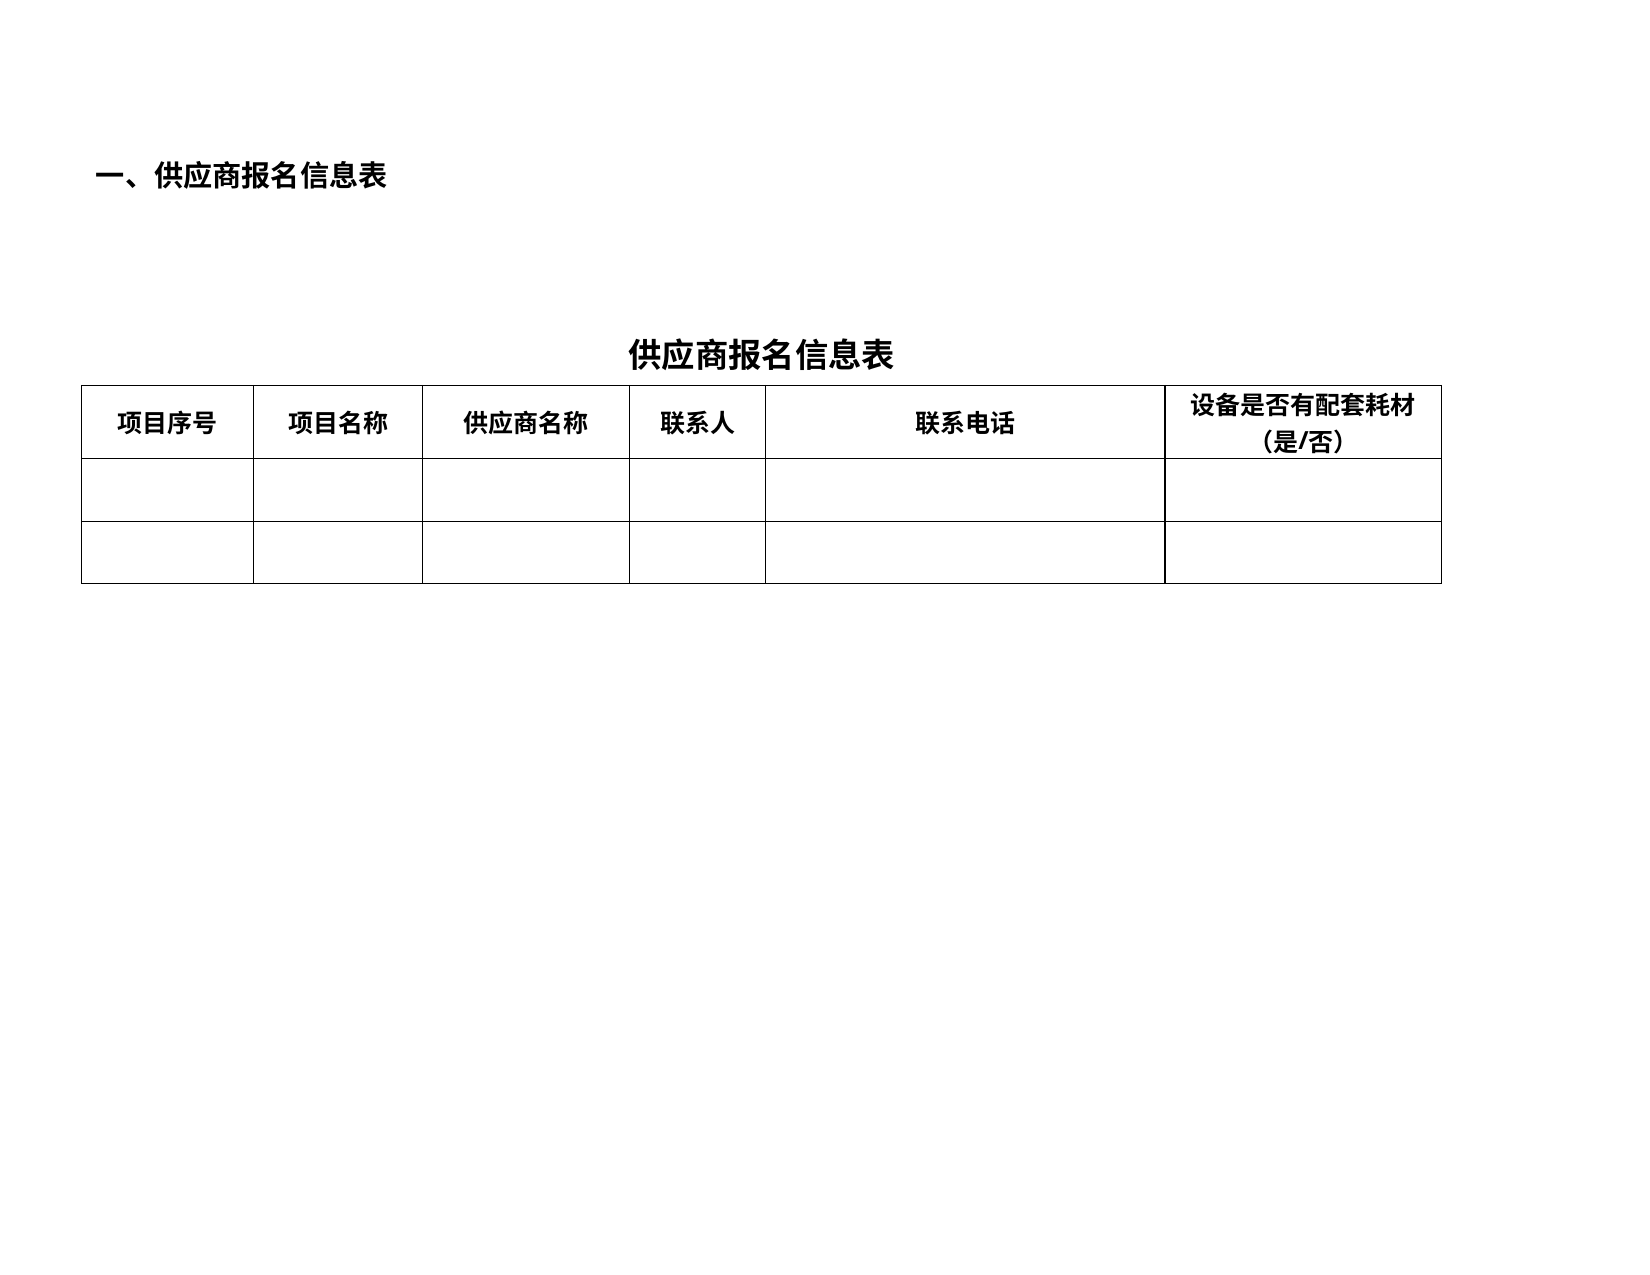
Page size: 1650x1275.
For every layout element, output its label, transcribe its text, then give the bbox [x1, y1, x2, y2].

table_cell [1166, 459, 1441, 521]
table_cell 供应商名称 [423, 386, 629, 458]
table_header 供应商报名信息表 [82, 322, 1441, 385]
table_cell 设备是否有配套耗材（是/否） [1166, 386, 1441, 458]
table_cell [423, 459, 629, 521]
table_cell [254, 459, 422, 521]
table_cell 项目名称 [254, 386, 422, 458]
table_cell [630, 522, 765, 583]
table_cell [82, 522, 253, 583]
table_cell [423, 522, 629, 583]
table_cell [766, 459, 1164, 521]
table_cell [254, 522, 422, 583]
table_cell [1166, 522, 1441, 583]
table_cell 联系人 [630, 386, 765, 458]
text 一、供应商报名信息表 [96, 142, 1506, 198]
table_cell [630, 459, 765, 521]
table_cell 项目序号 [82, 386, 253, 458]
table_cell 联系电话 [766, 386, 1164, 458]
table_cell [766, 522, 1164, 583]
table_cell [82, 459, 253, 521]
